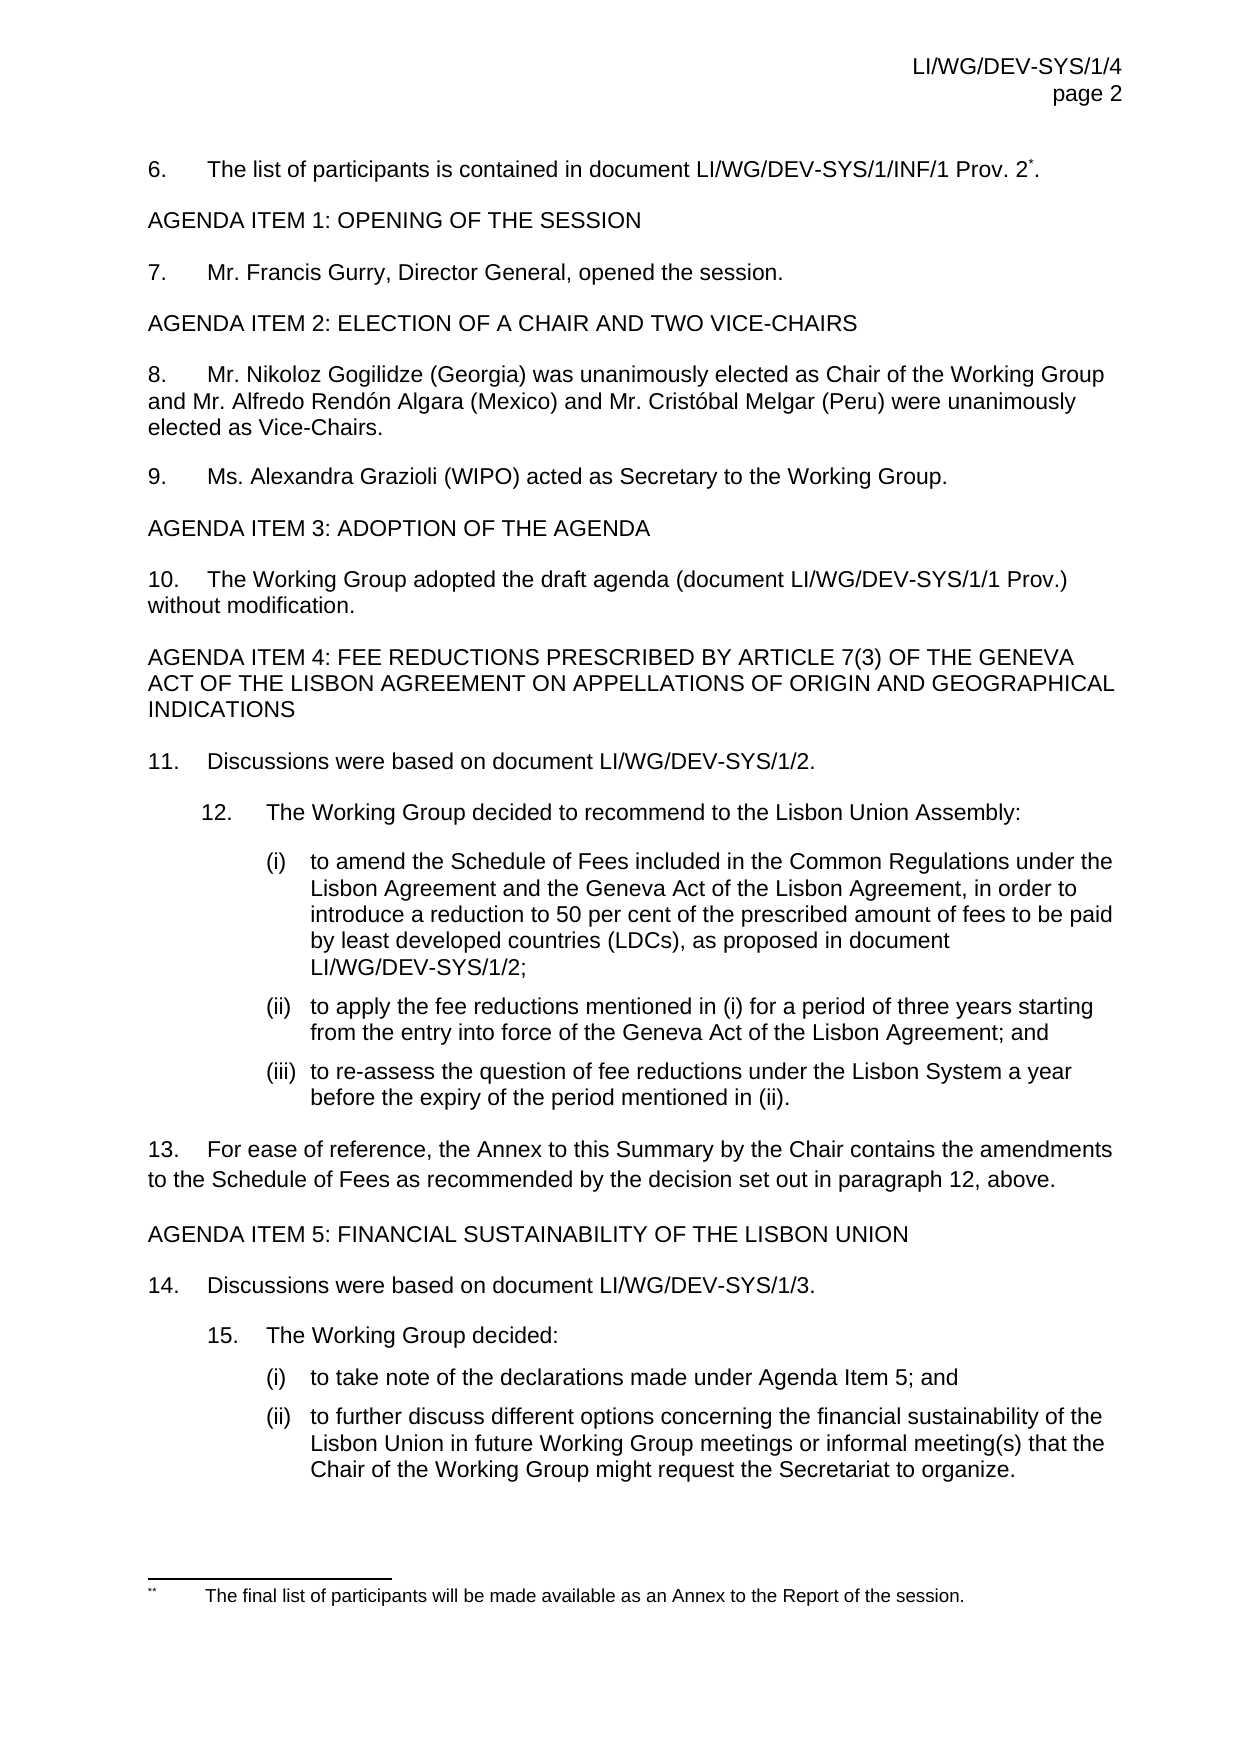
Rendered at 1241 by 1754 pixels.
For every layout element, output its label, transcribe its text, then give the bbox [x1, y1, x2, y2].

text The Working Group decided to recommend to the Lisbon Union Assembly: [201, 799, 1122, 825]
subtitle Agenda Item 3: Adoption of the Agenda [148, 514, 1122, 541]
subtitle Agenda Item 2: ELECTION OF A CHAIR AND TWO VICE-CHAIRS [148, 310, 1122, 336]
subtitle Agenda Item 1: Opening of the Session [148, 207, 1122, 233]
subtitle Agenda Item 5: financial sustainability of the lisbon union [148, 1221, 1122, 1247]
subtitle Agenda Item 4: FEE REDUCTIONS PRESCRIBED BY ARTICLE 7(3) OF THE geneva act of the lisbon agreement on appellations of origin and geographical indications [148, 644, 1122, 723]
text Mr. Francis Gurry, Director General, opened the session. [148, 258, 1122, 285]
list to take note of the declarations made under Agenda Item 5; and [266, 1364, 1156, 1391]
list to further discuss different options concerning the financial sustainability of the Lisbon Union in future Working Group meetings or informal meeting(s) that the Chair of the Working Group might request the Secretariat to organize. [266, 1403, 1156, 1482]
text 13. For ease of reference, the Annex to this Summary by the Chair contains the amendments to the Schedule of Fees as recommended by the decision set out in paragraph 12, above. [148, 1136, 1122, 1192]
text Mr. Nikoloz Gogilidze (Georgia) was unanimously elected as Chair of the Working Group and Mr. Alfredo Rendón Algara (Mexico) and Mr. Cristóbal Melgar (Peru) were unanimously elected as Vice-Chairs. [148, 361, 1122, 440]
text The list of participants is contained in document LI/WG/DEV-SYS/1/INF/1 Prov. 2*. [148, 156, 1122, 182]
list to re-assess the question of fee reductions under the Lisbon System a year before the expiry of the period mentioned in (ii). [266, 1058, 1122, 1111]
list to apply the fee reductions mentioned in (i) for a period of three years starting from the entry into force of the Geneva Act of the Lisbon Agreement; and [266, 993, 1122, 1045]
text Discussions were based on document LI/WG/DEV-SYS/1/2. [148, 748, 1122, 774]
text The Working Group adopted the draft agenda (document LI/WG/DEV-SYS/1/1 Prov.) without modification. [148, 566, 1122, 619]
text Ms. Alexandra Grazioli (WIPO) acted as Secretary to the Working Group. [148, 463, 1122, 489]
text 14. Discussions were based on document LI/WG/DEV-SYS/1/3. [148, 1272, 1122, 1299]
text 15. The Working Group decided: [207, 1322, 1122, 1348]
list to amend the Schedule of Fees included in the Common Regulations under the Lisbon Agreement and the Geneva Act of the Lisbon Agreement, in order to introduce a reduction to 50 per cent of the prescribed amount of fees to be paid by least developed countries (LDCs), as proposed in document LI/WG/DEV-SYS/1/2; [266, 848, 1122, 980]
